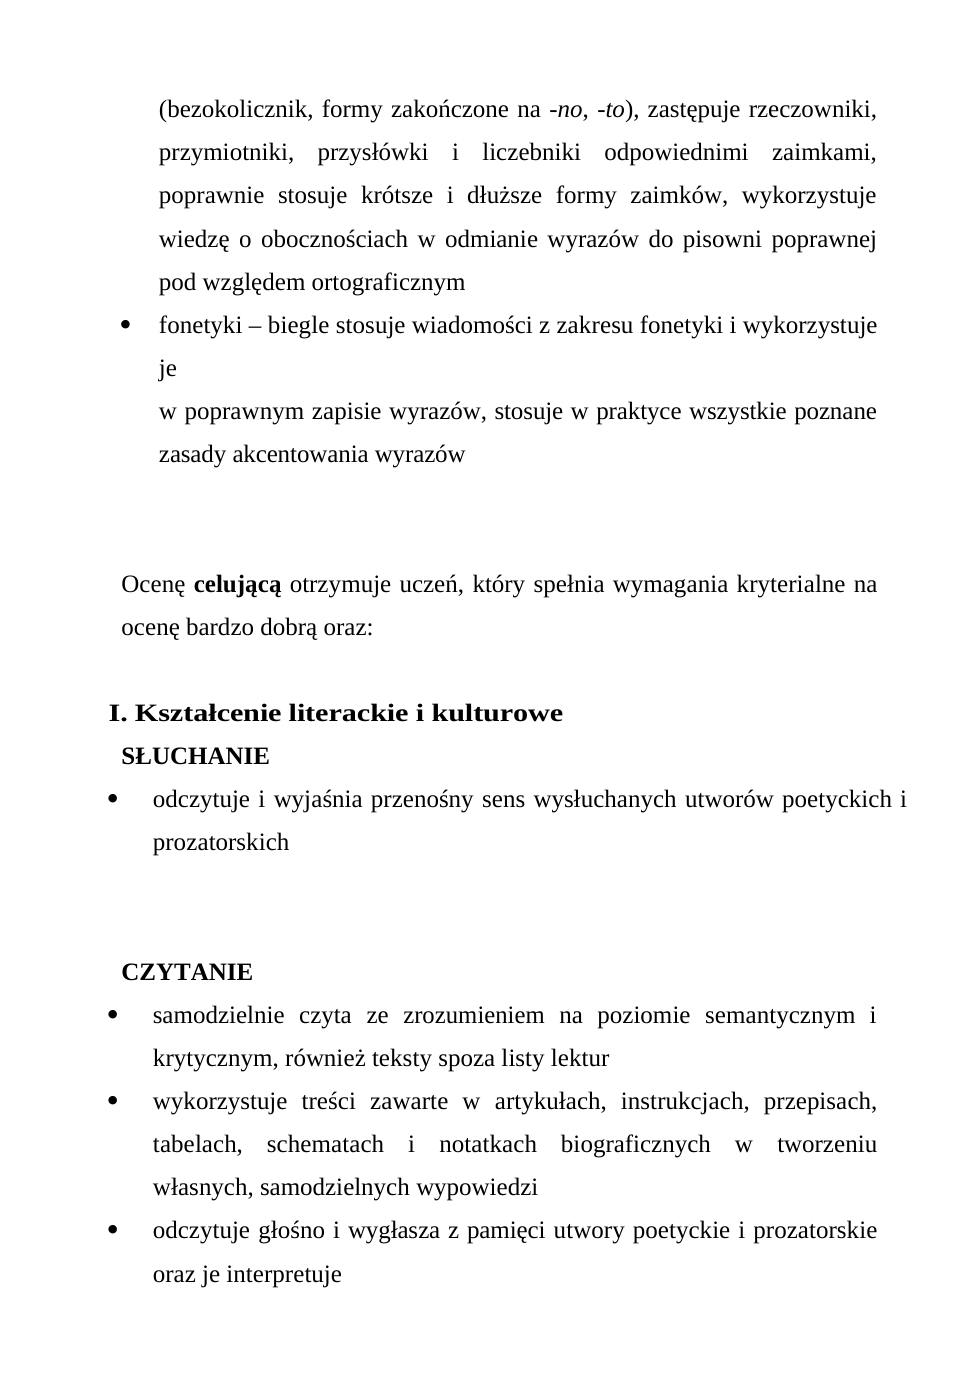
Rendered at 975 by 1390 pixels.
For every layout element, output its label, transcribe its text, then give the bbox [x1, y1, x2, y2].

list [121, 94, 877, 296]
text CZYTANIE [121, 957, 885, 986]
list odczytuje i wyjaśnia przenośny sens wysłuchanych utworów poetyckich i prozatorskich [108, 784, 907, 856]
list fonetyki – biegle stosuje wiadomości z zakresu fonetyki i wykorzystuje je w poprawnym zapisie wyrazów, stosuje w praktyce wszystkie poznane zasady akcentowania wyrazów [121, 310, 877, 468]
text I. Kształcenie literackie i kulturowe [108, 698, 883, 727]
text Ocenę celującą otrzymuje uczeń, który spełnia wymagania kryterialne na ocenę bardzo dobrą oraz: [121, 569, 877, 641]
text SŁUCHANIE [121, 741, 885, 770]
list wykorzystuje treści zawarte w artykułach, instrukcjach, przepisach, tabelach, schematach i notatkach biograficznych w tworzeniu własnych, samodzielnych wypowiedzi [108, 1086, 877, 1201]
list samodzielnie czyta ze zrozumieniem na poziomie semantycznym i krytycznym, również teksty spoza listy lektur [108, 1000, 877, 1072]
list odczytuje głośno i wygłasza z pamięci utwory poetyckie i prozatorskie oraz je interpretuje [108, 1216, 877, 1287]
